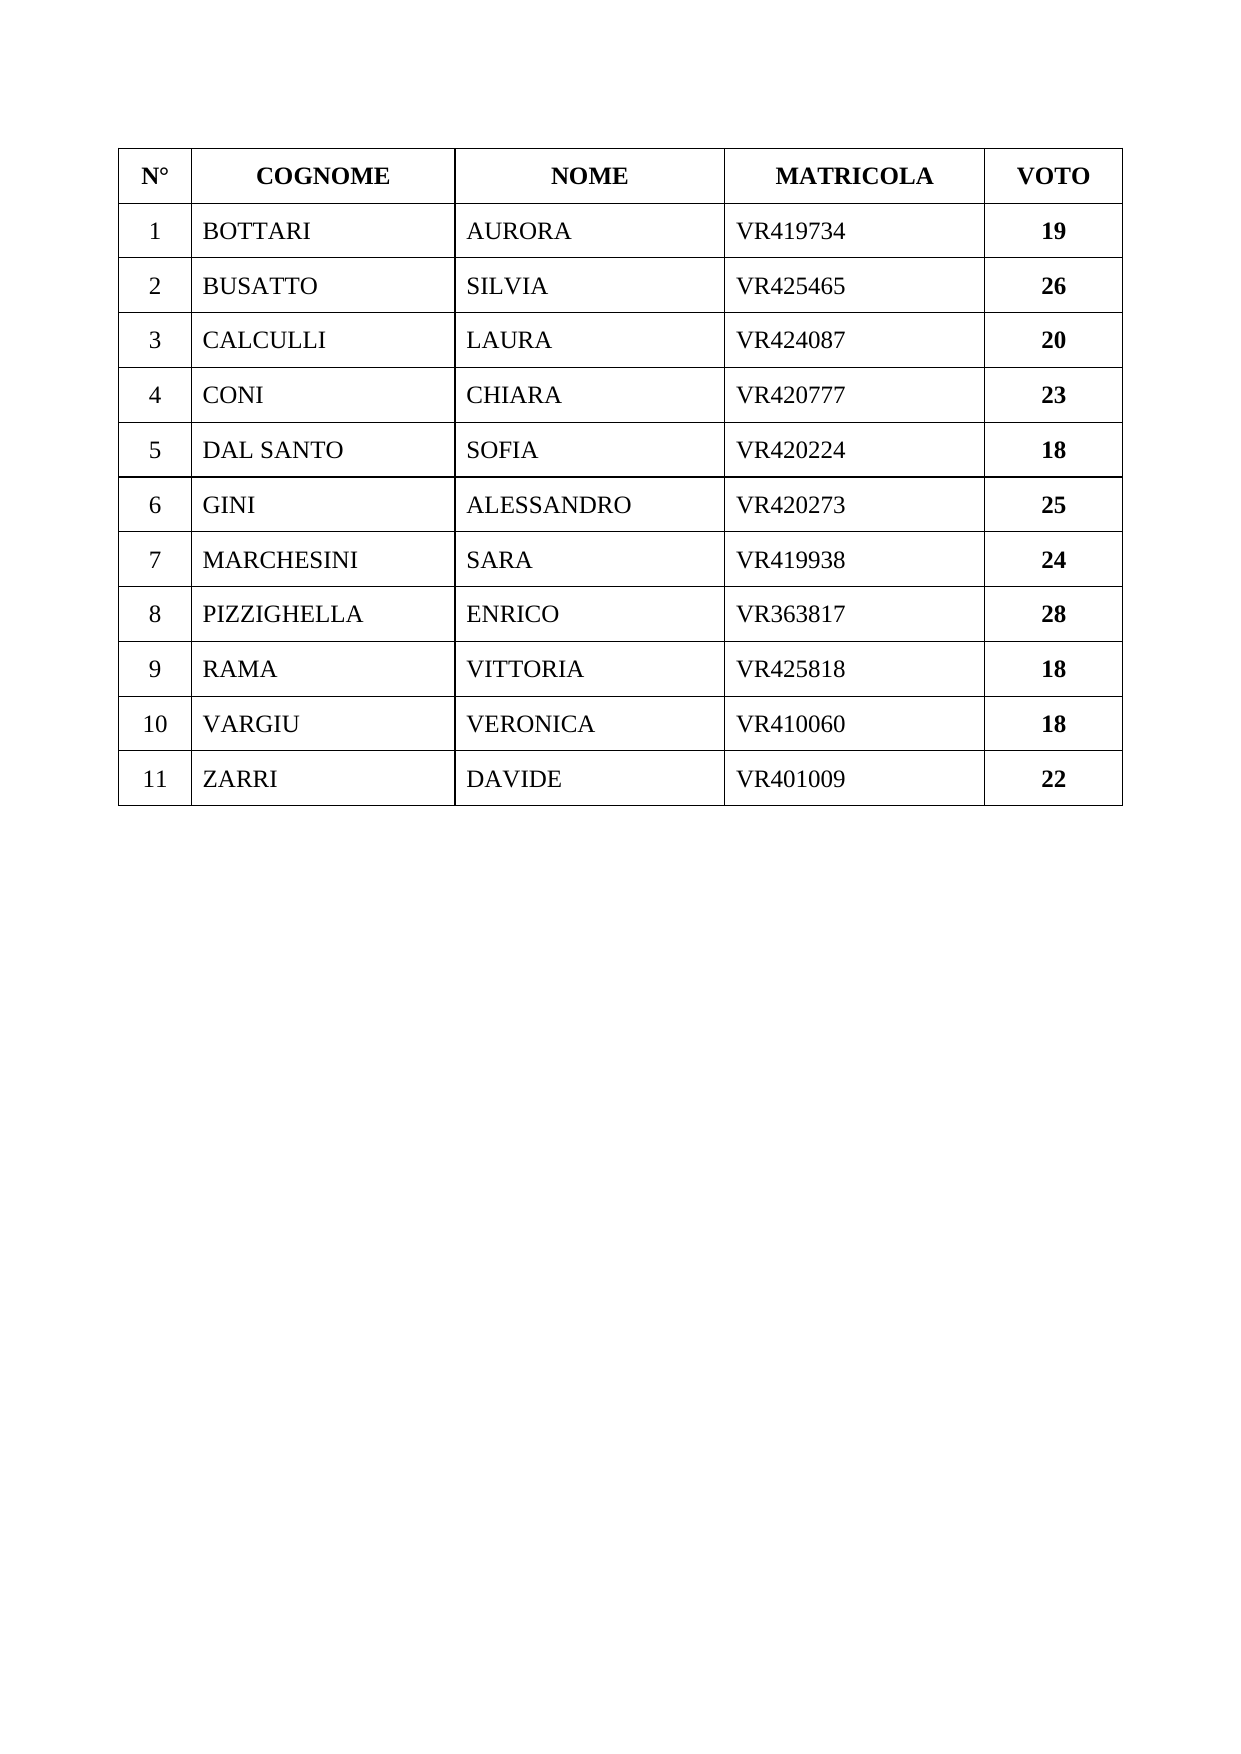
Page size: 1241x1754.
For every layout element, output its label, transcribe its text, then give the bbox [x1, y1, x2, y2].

table_cell SOFIA [456, 423, 724, 476]
table_cell BUSATTO [192, 258, 454, 312]
table_cell VR425465 [725, 258, 984, 312]
table_cell 18 [985, 697, 1122, 750]
table_cell VR420273 [725, 478, 984, 531]
table_cell CHIARA [456, 368, 724, 422]
table_cell 28 [985, 587, 1122, 641]
table_cell 5 [119, 423, 191, 476]
table_cell 1 [119, 204, 191, 257]
table_cell 9 [119, 642, 191, 696]
table_header N° [119, 149, 191, 202]
table_cell CONI [192, 368, 454, 422]
table_cell ZARRI [192, 751, 454, 805]
table_header NOME [456, 149, 724, 202]
table_cell VR420224 [725, 423, 984, 476]
table_cell 3 [119, 313, 191, 367]
table_cell VR419938 [725, 532, 984, 586]
table_cell SILVIA [456, 258, 724, 312]
table_cell PIZZIGHELLA [192, 587, 454, 641]
table_cell VITTORIA [456, 642, 724, 696]
table_cell 22 [985, 751, 1122, 805]
table_cell LAURA [456, 313, 724, 367]
table_cell VR424087 [725, 313, 984, 367]
table_cell GINI [192, 478, 454, 531]
table_cell CALCULLI [192, 313, 454, 367]
table_cell AURORA [456, 204, 724, 257]
table_cell VARGIU [192, 697, 454, 750]
table_cell ENRICO [456, 587, 724, 641]
table_cell 11 [119, 751, 191, 805]
table_cell 2 [119, 258, 191, 312]
table_cell 8 [119, 587, 191, 641]
table_header VOTO [985, 149, 1122, 202]
table_cell 4 [119, 368, 191, 422]
table_cell VR425818 [725, 642, 984, 696]
table_cell RAMA [192, 642, 454, 696]
table_cell VR410060 [725, 697, 984, 750]
table_cell 18 [985, 423, 1122, 476]
table_cell 20 [985, 313, 1122, 367]
table_cell VR401009 [725, 751, 984, 805]
table_cell 18 [985, 642, 1122, 696]
table_cell SARA [456, 532, 724, 586]
table_cell 10 [119, 697, 191, 750]
table_cell 7 [119, 532, 191, 586]
table_cell DAVIDE [456, 751, 724, 805]
table_cell 23 [985, 368, 1122, 422]
table_cell 19 [985, 204, 1122, 257]
table_cell ALESSANDRO [456, 478, 724, 531]
table_header COGNOME [192, 149, 454, 202]
table_header MATRICOLA [725, 149, 984, 202]
table_cell VR363817 [725, 587, 984, 641]
table_cell 25 [985, 478, 1122, 531]
table_cell VR420777 [725, 368, 984, 422]
table_cell BOTTARI [192, 204, 454, 257]
table_cell 26 [985, 258, 1122, 312]
table_cell 24 [985, 532, 1122, 586]
table_cell VERONICA [456, 697, 724, 750]
table_cell VR419734 [725, 204, 984, 257]
table_cell 6 [119, 478, 191, 531]
table_cell MARCHESINI [192, 532, 454, 586]
table_cell DAL SANTO [192, 423, 454, 476]
